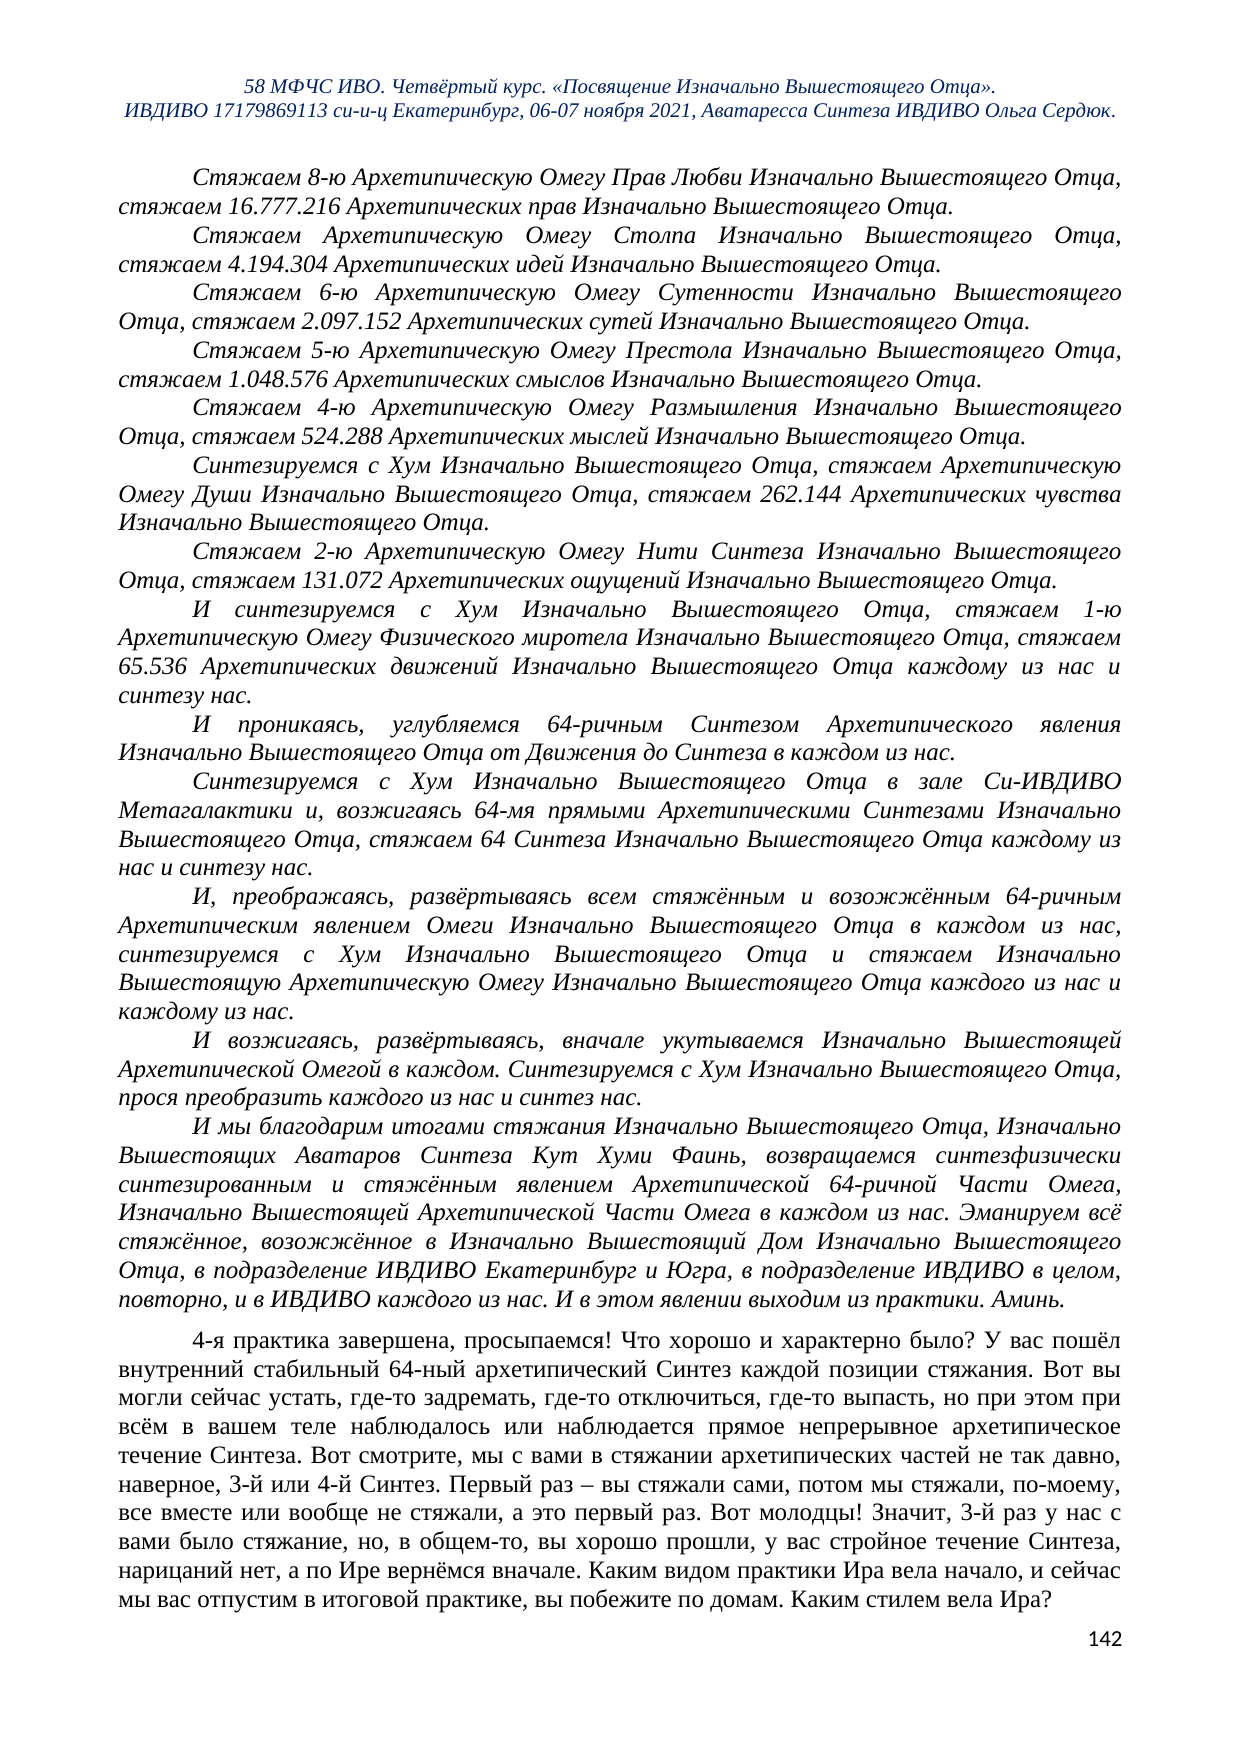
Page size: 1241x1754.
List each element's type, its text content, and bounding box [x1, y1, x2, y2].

text И возжигаясь, развёртываясь, вначале укутываемся Изначально Вышестоящей Архетипической Омегой в каждом. Синтезируемся с Хум Изначально Вышестоящего Отца, прося преобразить каждого из нас и синтез нас. [118, 1025, 1122, 1111]
text И проникаясь, углубляемся 64-ричным Синтезом Архетипического явления Изначально Вышестоящего Отца от Движения до Синтеза в каждом из нас. [118, 709, 1122, 766]
text И мы благодарим итогами стяжания Изначально Вышестоящего Отца, Изначально Вышестоящих Аватаров Синтеза Кут Хуми Фаинь, возвращаемся синтезфизически синтезированным и стяжённым явлением Архетипической 64-ричной Части Омега, Изначально Вышестоящей Архетипической Части Омега в каждом из нас. Эманируем всё стяжённое, возожжённое в Изначально Вышестоящий Дом Изначально Вышестоящего Отца, в подразделение ИВДИВО Екатеринбург и Югра, в подразделение ИВДИВО в целом, повторно, и в ИВДИВО каждого из нас. И в этом явлении выходим из практики. Аминь. [118, 1111, 1122, 1312]
text И синтезируемся с Хум Изначально Вышестоящего Отца, стяжаем 1-ю Архетипическую Омегу Физического миротела Изначально Вышестоящего Отца, стяжаем 65.536 Архетипических движений Изначально Вышестоящего Отца каждому из нас и синтезу нас. [118, 594, 1122, 709]
text 4-я практика завершена, просыпаемся! Что хорошо и характерно было? У вас пошёл внутренний стабильный 64-ный архетипический Синтез каждой позиции стяжания. Вот вы могли сейчас устать, где-то задремать, где-то отключиться, где-то выпасть, но при этом при всём в вашем теле наблюдалось или наблюдается прямое непрерывное архетипическое течение Синтеза. Вот смотрите, мы с вами в стяжании архетипических частей не так давно, наверное, 3-й или 4-й Синтез. Первый раз – вы стяжали сами, потом мы стяжали, по-моему, все вместе или вообще не стяжали, а это первый раз. Вот молодцы! Значит, 3-й раз у нас с вами было стяжание, но, в общем-то, вы хорошо прошли, у вас стройное течение Синтеза, нарицаний нет, а по Ире вернёмся вначале. Каким видом практики Ира вела начало, и сейчас мы вас отпустим в итоговой практике, вы побежите по домам. Каким стилем вела Ира? [118, 1325, 1122, 1612]
text Стяжаем 5-ю Архетипическую Омегу Престола Изначально Вышестоящего Отца, стяжаем 1.048.576 Архетипических смыслов Изначально Вышестоящего Отца. [118, 335, 1122, 392]
text Стяжаем 6-ю Архетипическую Омегу Сутенности Изначально Вышестоящего Отца, стяжаем 2.097.152 Архетипических сутей Изначально Вышестоящего Отца. [118, 277, 1122, 335]
text Синтезируемся с Хум Изначально Вышестоящего Отца в зале Си-ИВДИВО Метагалактики и, возжигаясь 64-мя прямыми Архетипическими Синтезами Изначально Вышестоящего Отца, стяжаем 64 Синтеза Изначально Вышестоящего Отца каждому из нас и синтезу нас. [118, 766, 1122, 881]
text Стяжаем 8-ю Архетипическую Омегу Прав Любви Изначально Вышестоящего Отца, стяжаем 16.777.216 Архетипических прав Изначально Вышестоящего Отца. [118, 162, 1122, 220]
text Стяжаем Архетипическую Омегу Столпа Изначально Вышестоящего Отца, стяжаем 4.194.304 Архетипических идей Изначально Вышестоящего Отца. [118, 220, 1122, 277]
text Синтезируемся с Хум Изначально Вышестоящего Отца, стяжаем Архетипическую Омегу Души Изначально Вышестоящего Отца, стяжаем 262.144 Архетипических чувства Изначально Вышестоящего Отца. [118, 450, 1122, 536]
text Стяжаем 4-ю Архетипическую Омегу Размышления Изначально Вышестоящего Отца, стяжаем 524.288 Архетипических мыслей Изначально Вышестоящего Отца. [118, 392, 1122, 450]
text И, преображаясь, развёртываясь всем стяжённым и возожжённым 64-ричным Архетипическим явлением Омеги Изначально Вышестоящего Отца в каждом из нас, синтезируемся с Хум Изначально Вышестоящего Отца и стяжаем Изначально Вышестоящую Архетипическую Омегу Изначально Вышестоящего Отца каждого из нас и каждому из нас. [118, 881, 1122, 1025]
text Стяжаем 2-ю Архетипическую Омегу Нити Синтеза Изначально Вышестоящего Отца, стяжаем 131.072 Архетипических ощущений Изначально Вышестоящего Отца. [118, 536, 1122, 594]
